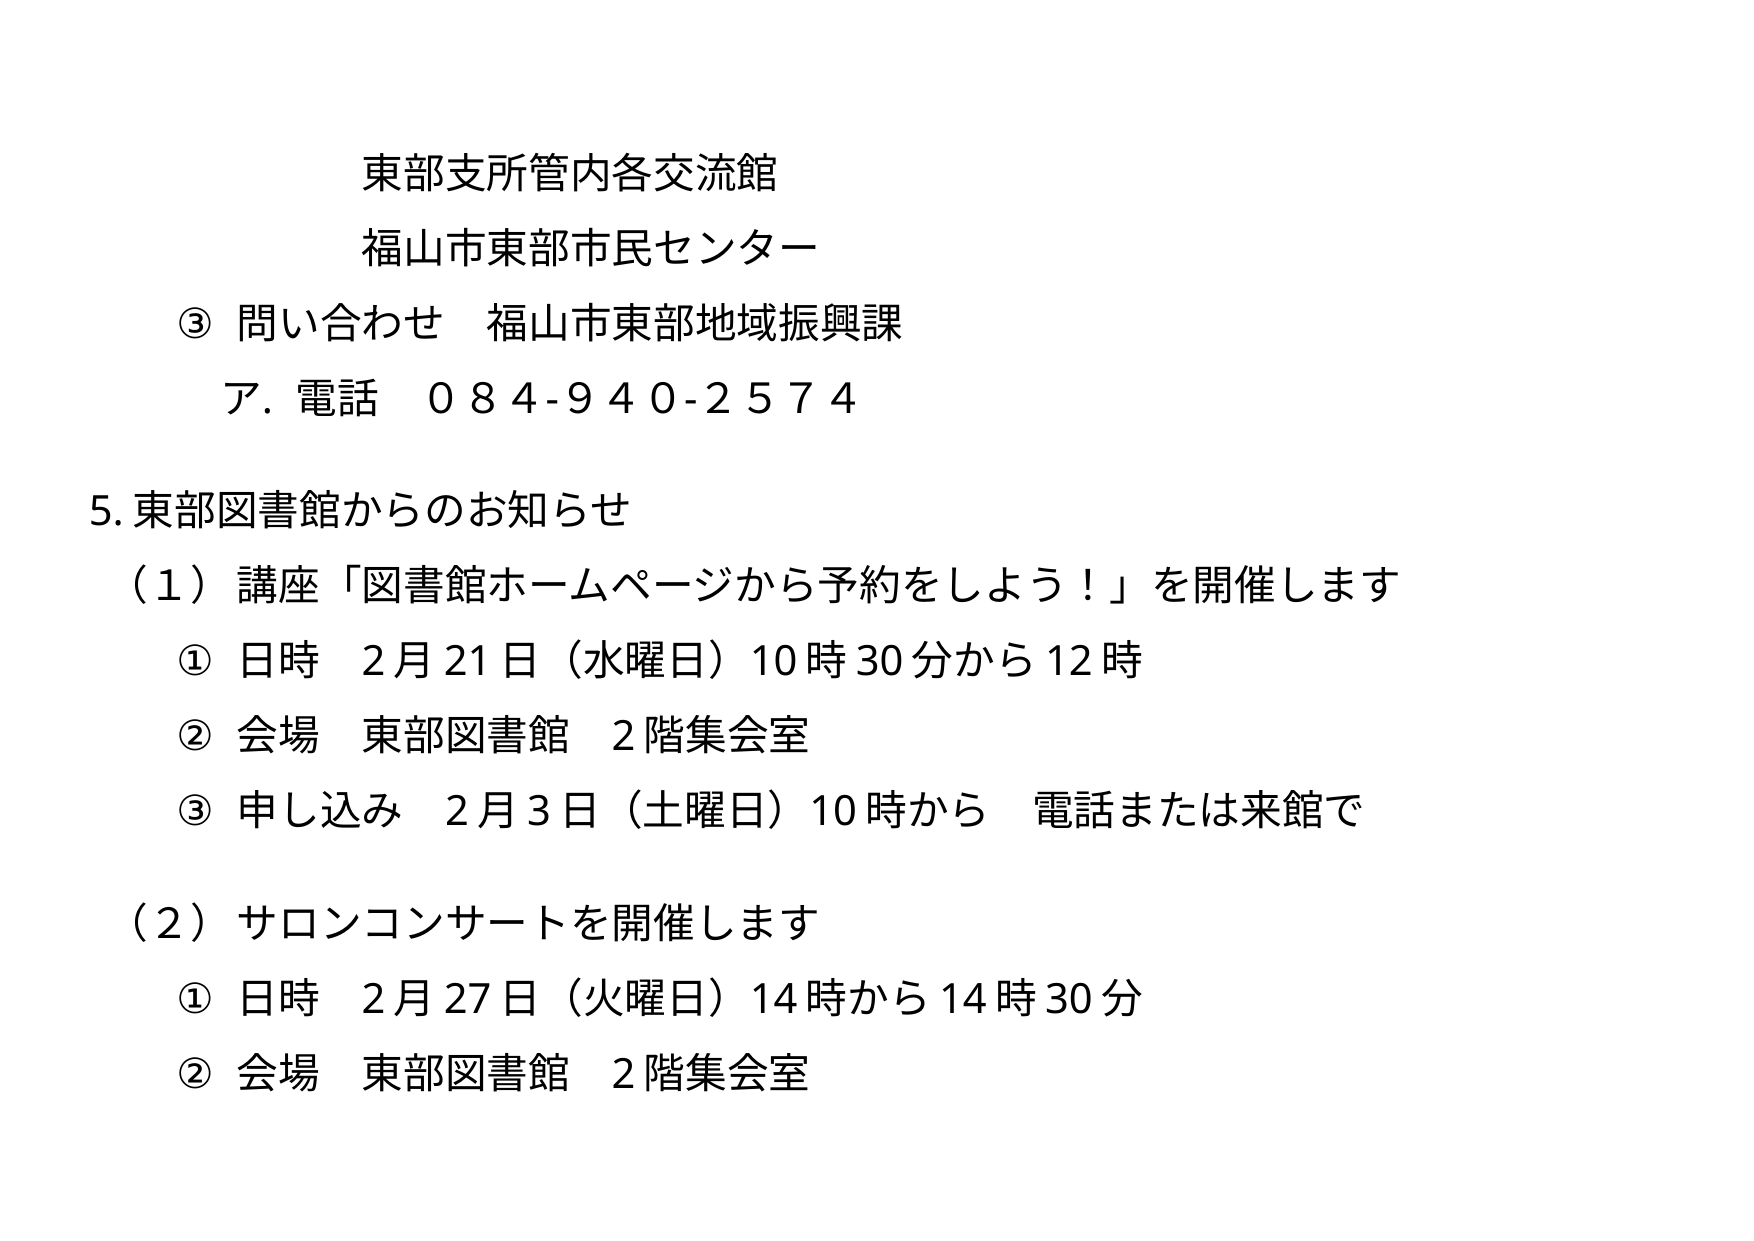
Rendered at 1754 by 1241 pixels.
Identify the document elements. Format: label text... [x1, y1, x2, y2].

list 申し込み 2月3日（土曜日）10時から 電話または来館で [176, 770, 1665, 883]
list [176, 133, 1665, 283]
list 会場 東部図書館 2階集会室 [176, 1033, 1665, 1108]
list サロンコンサートを開催します [106, 883, 1665, 958]
list 日時 2月21日（水曜日）10時30分から12時 [176, 620, 1665, 695]
list 東部図書館からのお知らせ [89, 470, 1665, 545]
list 問い合わせ 福山市東部地域振興課 [176, 283, 1665, 358]
list 電話 ０８４-９４０-２５７４ [220, 358, 1665, 470]
list 講座「図書館ホームページから予約をしよう！」を開催します [106, 545, 1665, 620]
list 日時 2月27日（火曜日）14時から14時30分 [176, 958, 1665, 1033]
list 会場 東部図書館 2階集会室 [176, 695, 1665, 770]
